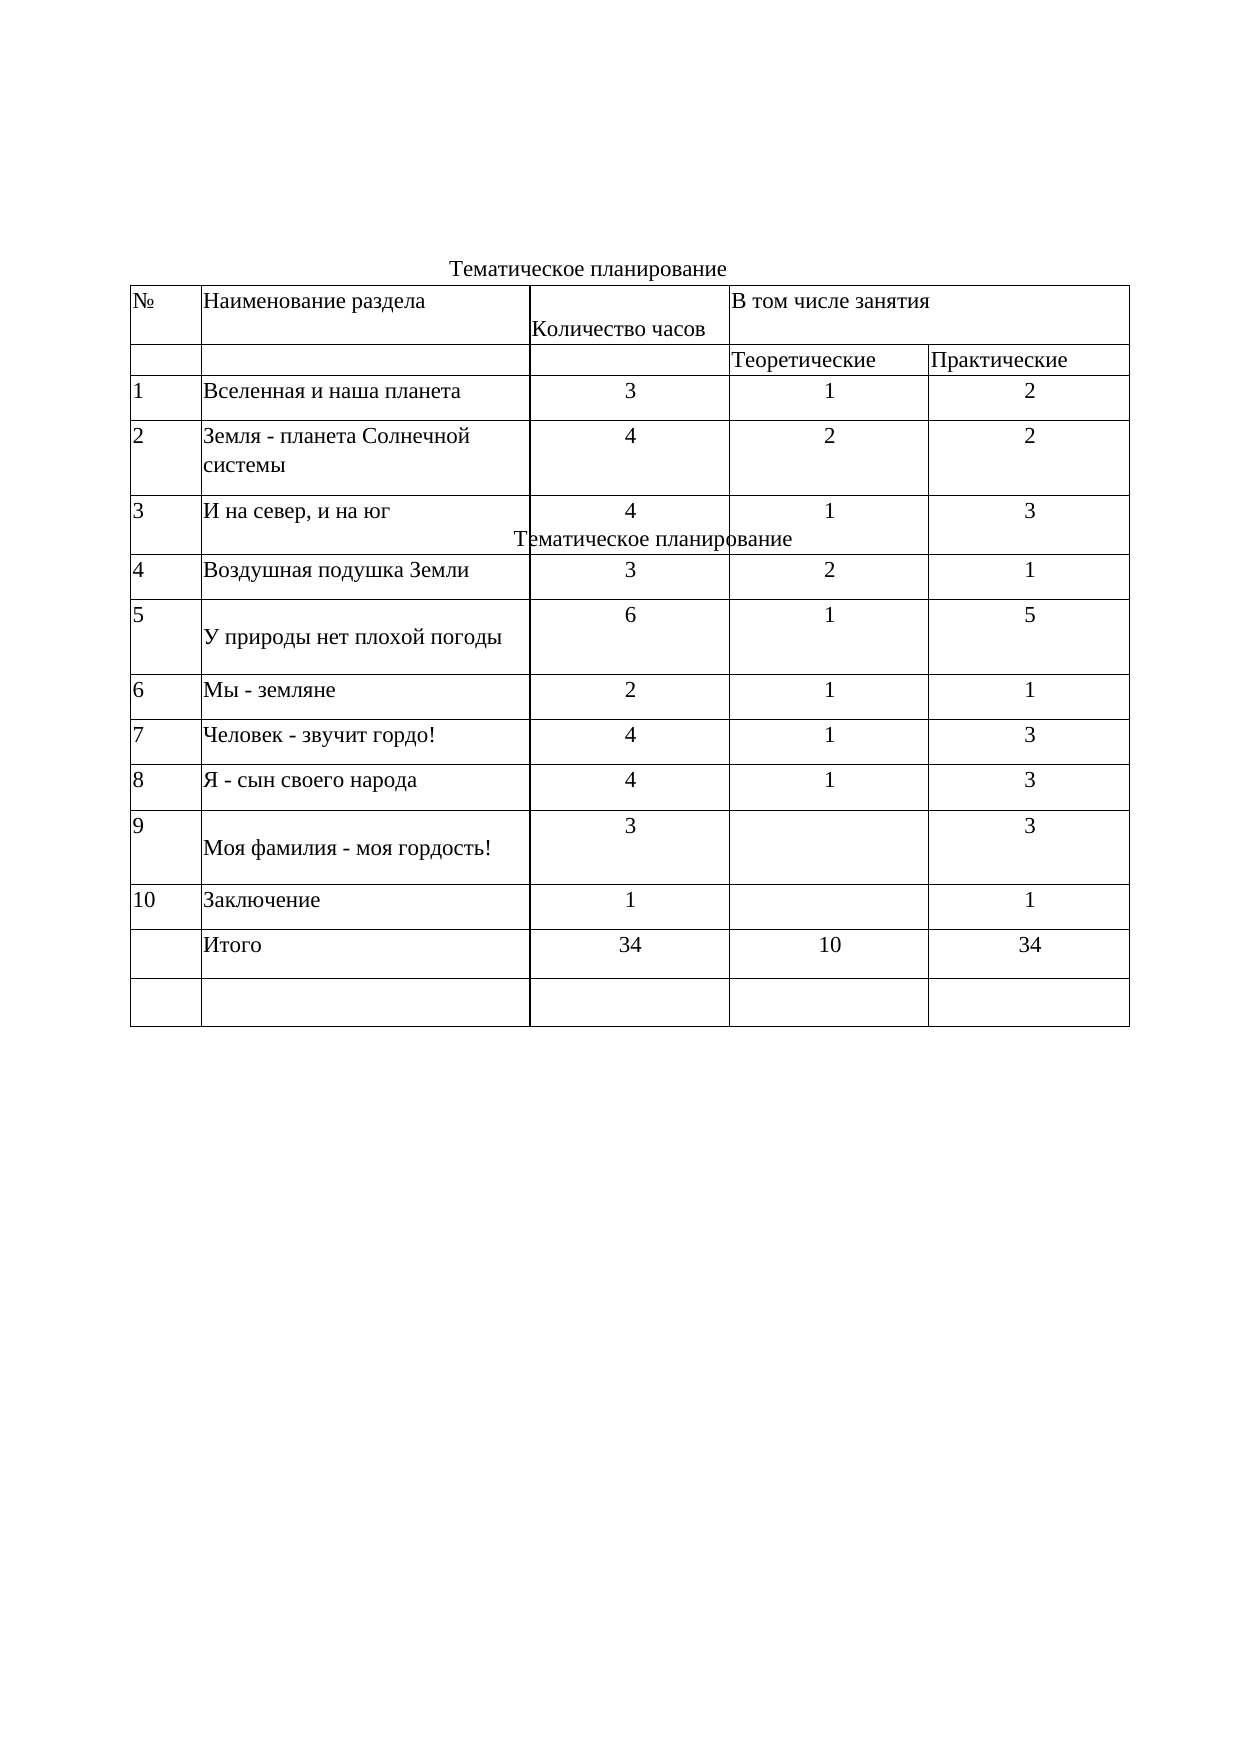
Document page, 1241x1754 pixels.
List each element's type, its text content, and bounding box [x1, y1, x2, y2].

table_cell 1 [929, 555, 1129, 599]
table_cell Практические [929, 345, 1129, 374]
table_header Количество часов [531, 286, 729, 344]
table_cell 4 ематическое планир [531, 496, 729, 554]
table_cell Заключение [202, 885, 529, 929]
table_cell 7 [131, 720, 201, 764]
table_cell 5 [929, 600, 1129, 674]
table_cell [730, 811, 928, 884]
table_cell 1 [730, 720, 928, 764]
table_cell 3 [131, 496, 201, 554]
table_cell 2 [929, 421, 1129, 494]
table_cell 1 [730, 675, 928, 719]
table_cell 3 [929, 720, 1129, 764]
table_cell [131, 345, 201, 374]
table_cell Человек - звучит гордо! [202, 720, 529, 764]
table_cell 1 ование [730, 496, 928, 554]
table_cell [730, 885, 928, 929]
table_cell 6 [531, 600, 729, 674]
table_cell 6 [131, 675, 201, 719]
table_header № [131, 286, 201, 344]
table_cell 4 [531, 765, 729, 810]
table_cell [531, 979, 729, 1026]
table_cell Я - сын своего народа [202, 765, 529, 810]
table_cell Моя фамилия - моя гордость! [202, 811, 529, 884]
table_cell 1 [730, 376, 928, 420]
table_cell Земля - планета Солнечной системы [202, 421, 529, 494]
table_cell [730, 979, 928, 1026]
table_cell 1 [929, 885, 1129, 929]
table_cell У природы нет плохой погоды [202, 600, 529, 674]
table_header В том числе занятия [730, 286, 1129, 344]
table_cell 2 [730, 421, 928, 494]
table_cell 3 [929, 765, 1129, 810]
table_cell И на север, и на юг Т [202, 496, 529, 554]
table_cell 2 [531, 675, 729, 719]
table_cell [131, 979, 201, 1026]
table_cell Теоретические [730, 345, 928, 374]
table_cell [531, 345, 729, 374]
table_cell 10 [131, 885, 201, 929]
table_cell [131, 930, 201, 978]
table_cell 3 [929, 811, 1129, 884]
table_cell 3 [929, 496, 1129, 554]
table_cell 2 [730, 555, 928, 599]
table_cell [202, 979, 529, 1026]
table_cell [929, 979, 1129, 1026]
table_cell 3 [531, 555, 729, 599]
table_cell Вселенная и наша планета [202, 376, 529, 420]
text Тематическое планирование [89, 255, 1149, 282]
table_cell 1 [730, 765, 928, 810]
table_cell 2 [131, 421, 201, 494]
table_cell Мы - земляне [202, 675, 529, 719]
table_cell 10 [730, 930, 928, 978]
table_cell 2 [929, 376, 1129, 420]
table_cell 8 [131, 765, 201, 810]
table_cell Воздушная подушка Земли [202, 555, 529, 599]
table_cell 34 [929, 930, 1129, 978]
table_cell Итого [202, 930, 529, 978]
table_cell [202, 345, 529, 374]
table_cell 3 [531, 376, 729, 420]
table_header Наименование раздела [202, 286, 529, 344]
table_cell 3 [531, 811, 729, 884]
table_cell 4 [531, 720, 729, 764]
table_cell 1 [531, 885, 729, 929]
table_cell 9 [131, 811, 201, 884]
table_cell 34 [531, 930, 729, 978]
table_cell 4 [131, 555, 201, 599]
table_cell 1 [730, 600, 928, 674]
table_cell 1 [131, 376, 201, 420]
table_cell 1 [929, 675, 1129, 719]
table_cell 5 [131, 600, 201, 674]
table_cell 4 [531, 421, 729, 494]
